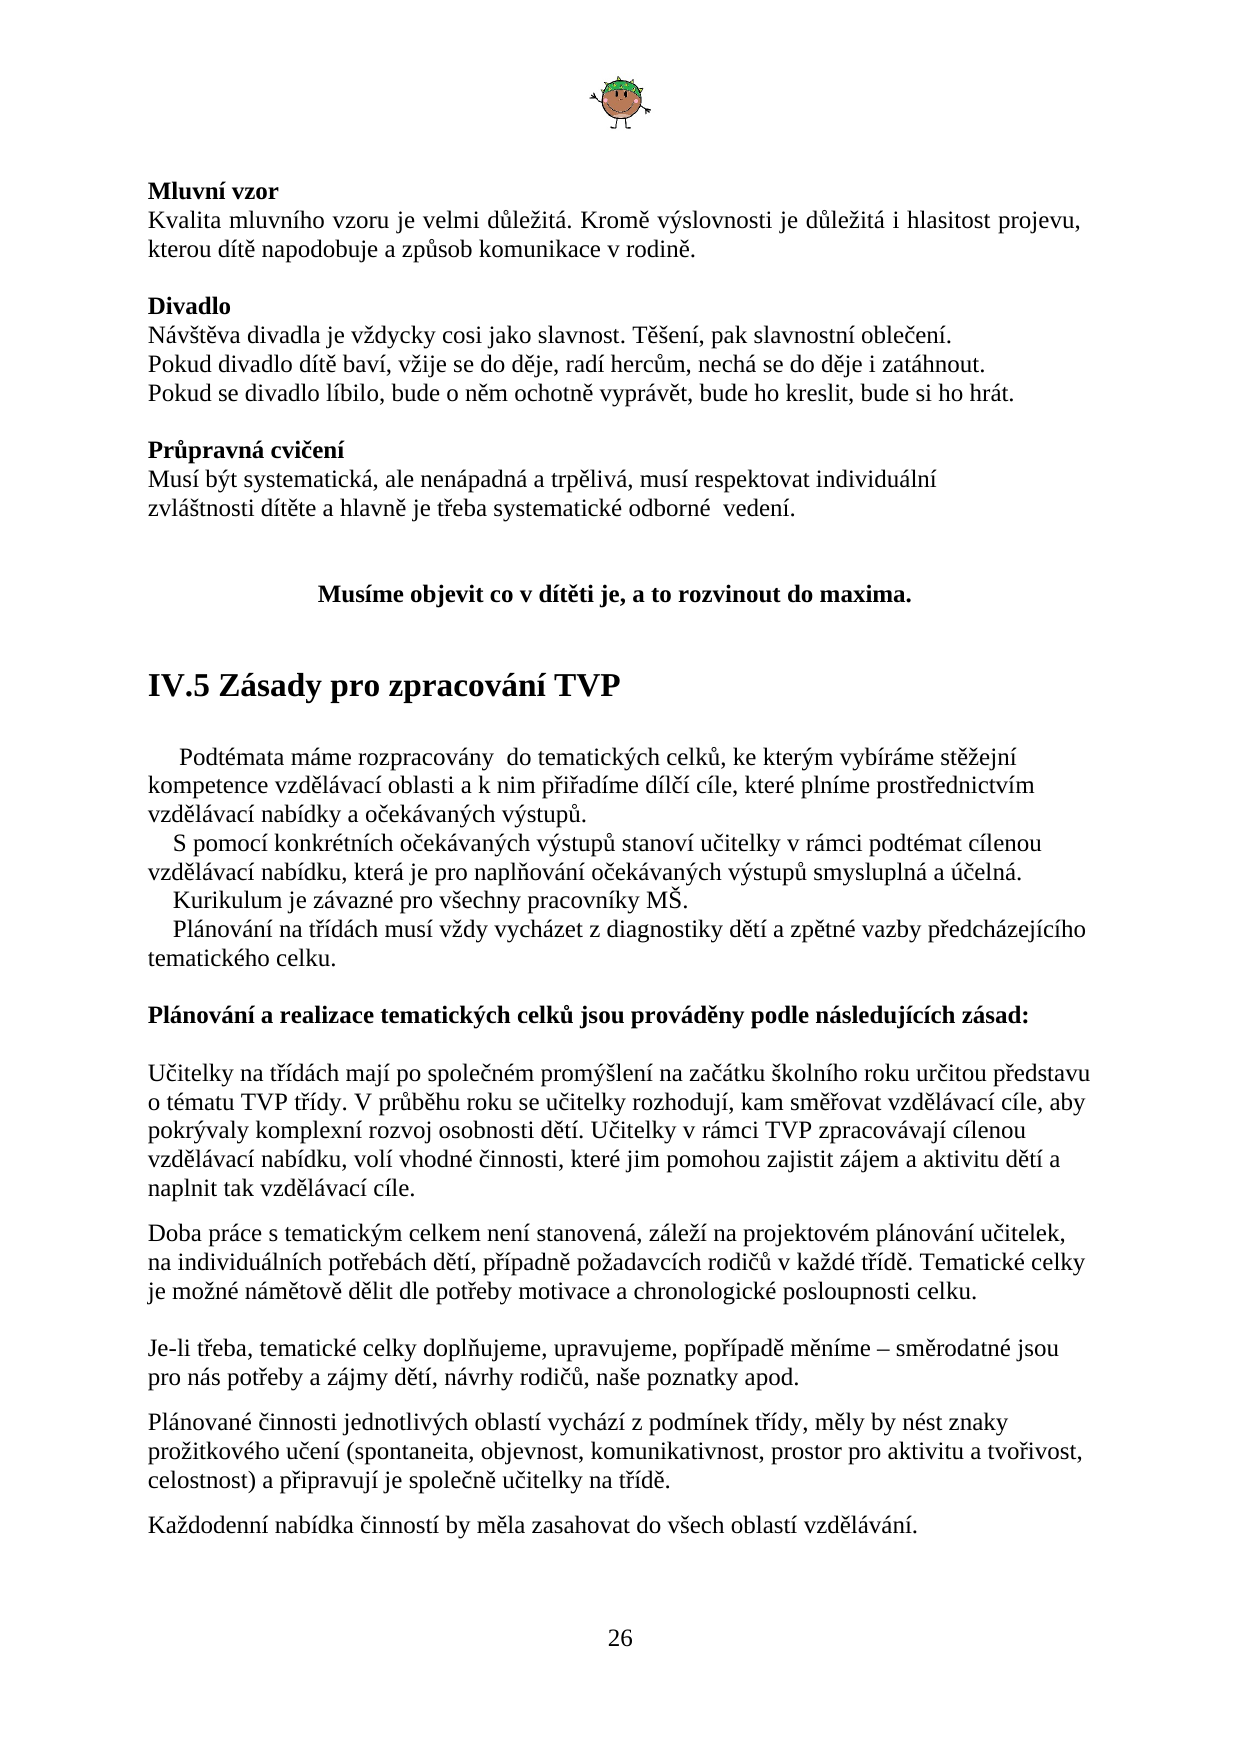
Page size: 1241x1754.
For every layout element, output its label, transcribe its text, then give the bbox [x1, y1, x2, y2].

text Mluvní vzor [148, 176, 1082, 205]
text Kvalita mluvního vzoru je velmi důležitá. Kromě výslovnosti je důležitá i hlasitost projevu, kterou dítě napodobuje a způsob komunikace v rodině. [148, 205, 1082, 263]
text Pokud se divadlo líbilo, bude o něm ochotně vyprávět, bude ho kreslit, bude si ho hrát. [148, 378, 1082, 406]
text S pomocí konkrétních očekávaných výstupů stanoví učitelky v rámci podtémat cílenou vzdělávací nabídku, která je pro naplňování očekávaných výstupů smysluplná a účelná. [148, 828, 1092, 886]
text Plánování a realizace tematických celků jsou prováděny podle následujících zásad: [148, 1001, 1092, 1029]
text Musíme objevit co v dítěti je, a to rozvinout do maxima. [148, 579, 1082, 608]
text zvláštnosti dítěte a hlavně je třeba systematické odborné vedení. [148, 493, 1082, 521]
text IV.5 Zásady pro zpracování TVP [148, 665, 1082, 703]
text Plánování na třídách musí vždy vycházet z diagnostiky dětí a zpětné vazby předcházejícího tematického celku. [148, 914, 1092, 972]
text Doba práce s tematickým celkem není stanovená, záleží na projektovém plánování učitelek, na individuálních potřebách dětí, případně požadavcích rodičů v každé třídě. Tematické celky je možné námětově dělit dle potřeby motivace a chronologické posloupnosti celku. [148, 1218, 1092, 1304]
text Divadlo [148, 291, 1082, 320]
text Návštěva divadla je vždycky cosi jako slavnost. Těšení, pak slavnostní oblečení. [148, 320, 1082, 349]
text Pokud divadlo dítě baví, vžije se do děje, radí hercům, nechá se do děje i zatáhnout. [148, 349, 1082, 378]
text Každodenní nabídka činností by měla zasahovat do všech oblastí vzdělávání. [148, 1510, 1092, 1539]
text Podtémata máme rozpracovány do tematických celků, ke kterým vybíráme stěžejní kompetence vzdělávací oblasti a k nim přiřadíme dílčí cíle, které plníme prostřednictvím vzdělávací nabídky a očekávaných výstupů. [148, 742, 1092, 828]
text Průpravná cvičení [148, 435, 1082, 464]
text Je-li třeba, tematické celky doplňujeme, upravujeme, popřípadě měníme – směrodatné jsou pro nás potřeby a zájmy dětí, návrhy rodičů, naše poznatky apod. [148, 1333, 1092, 1391]
text Učitelky na třídách mají po společném promýšlení na začátku školního roku určitou představu o tématu TVP třídy. V průběhu roku se učitelky rozhodují, kam směřovat vzdělávací cíle, aby pokrývaly komplexní rozvoj osobnosti dětí. Učitelky v rámci TVP zpracovávají cílenou vzdělávací nabídku, volí vhodné činnosti, které jim pomohou zajistit zájem a aktivitu dětí a naplnit tak vzdělávací cíle. [148, 1058, 1092, 1202]
text Kurikulum je závazné pro všechny pracovníky MŠ. [148, 886, 1092, 914]
picture [585, 73, 655, 131]
text Plánované činnosti jednotlivých oblastí vychází z podmínek třídy, měly by nést znaky prožitkového učení (spontaneita, objevnost, komunikativnost, prostor pro aktivitu a tvořivost, celostnost) a připravují je společně učitelky na třídě. [148, 1407, 1092, 1493]
text Musí být systematická, ale nenápadná a trpělivá, musí respektovat individuální [148, 464, 1082, 493]
